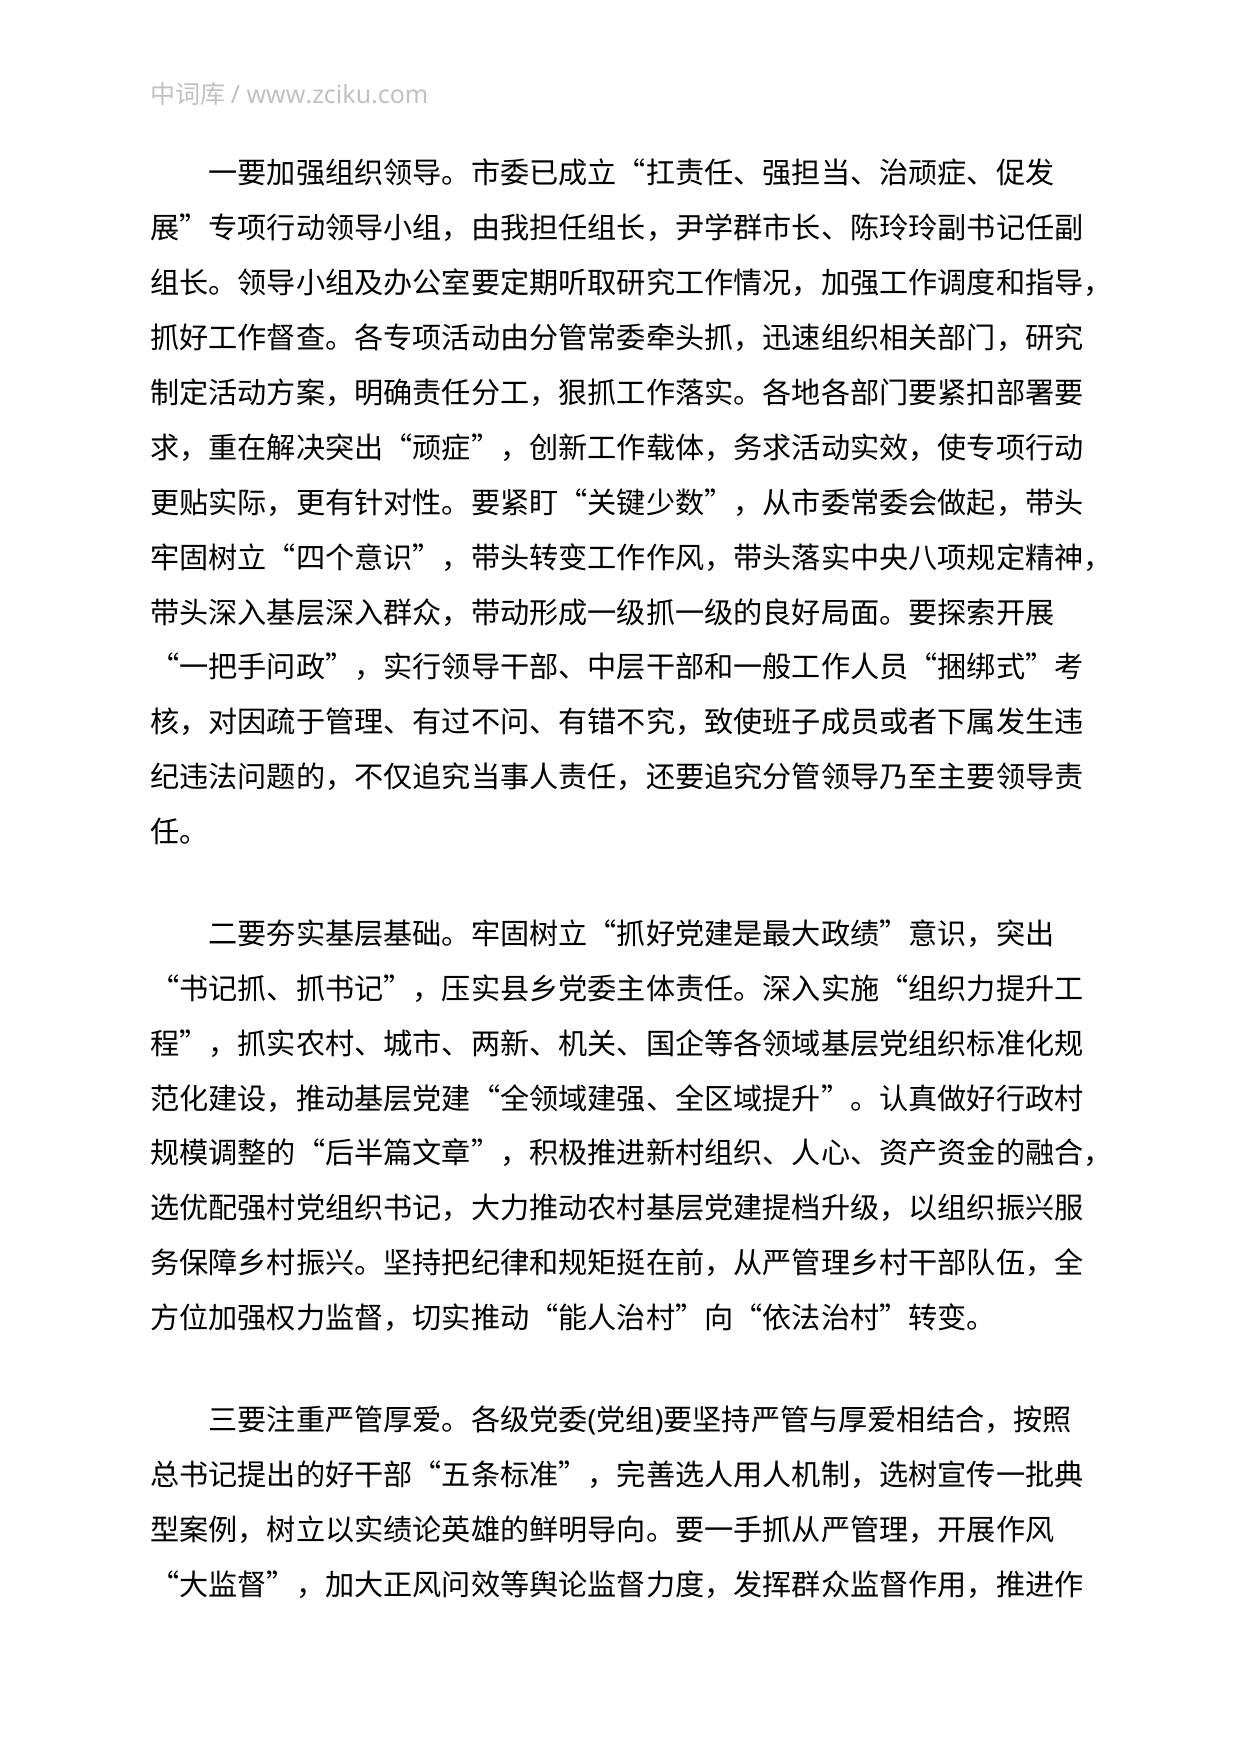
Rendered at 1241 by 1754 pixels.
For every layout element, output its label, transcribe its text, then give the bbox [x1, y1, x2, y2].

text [150, 1397, 1090, 1604]
text 二要夯实基层基础。牢固树立“抓好党建是最大政绩”意识，突出“书记抓、抓书记”，压实县乡党委主体责任。深入实施“组织力提升工程”，抓实农村、城市、两新、机关、国企等各领域基层党组织标准化规范化建设，推动基层党建“全领域建强、全区域提升”。认真做好行政村规模调整的“后半篇文章”，积极推进新村组织、人心、资产资金的融合，选优配强村党组织书记，大力推动农村基层党建提档升级，以组织振兴服务保障乡村振兴。坚持把纪律和规矩挺在前，从严管理乡村干部队伍，全方位加强权力监督，切实推动“能人治村”向“依法治村”转变。 [150, 911, 1090, 1337]
text 一要加强组织领导。市委已成立“扛责任、强担当、治顽症、促发展”专项行动领导小组，由我担任组长，尹学群市长、陈玲玲副书记任副组长。领导小组及办公室要定期听取研究工作情况，加强工作调度和指导，抓好工作督查。各专项活动由分管常委牵头抓，迅速组织相关部门，研究制定活动方案，明确责任分工，狠抓工作落实。各地各部门要紧扣部署要求，重在解决突出“顽症”，创新工作载体，务求活动实效，使专项行动更贴实际，更有针对性。要紧盯“关键少数”，从市委常委会做起，带头牢固树立“四个意识”，带头转变工作作风，带头落实中央八项规定精神，带头深入基层深入群众，带动形成一级抓一级的良好局面。要探索开展“一把手问政”，实行领导干部、中层干部和一般工作人员“捆绑式”考核，对因疏于管理、有过不问、有错不究，致使班子成员或者下属发生违纪违法问题的，不仅追究当事人责任，还要追究分管领导乃至主要领导责任。 [150, 150, 1090, 851]
